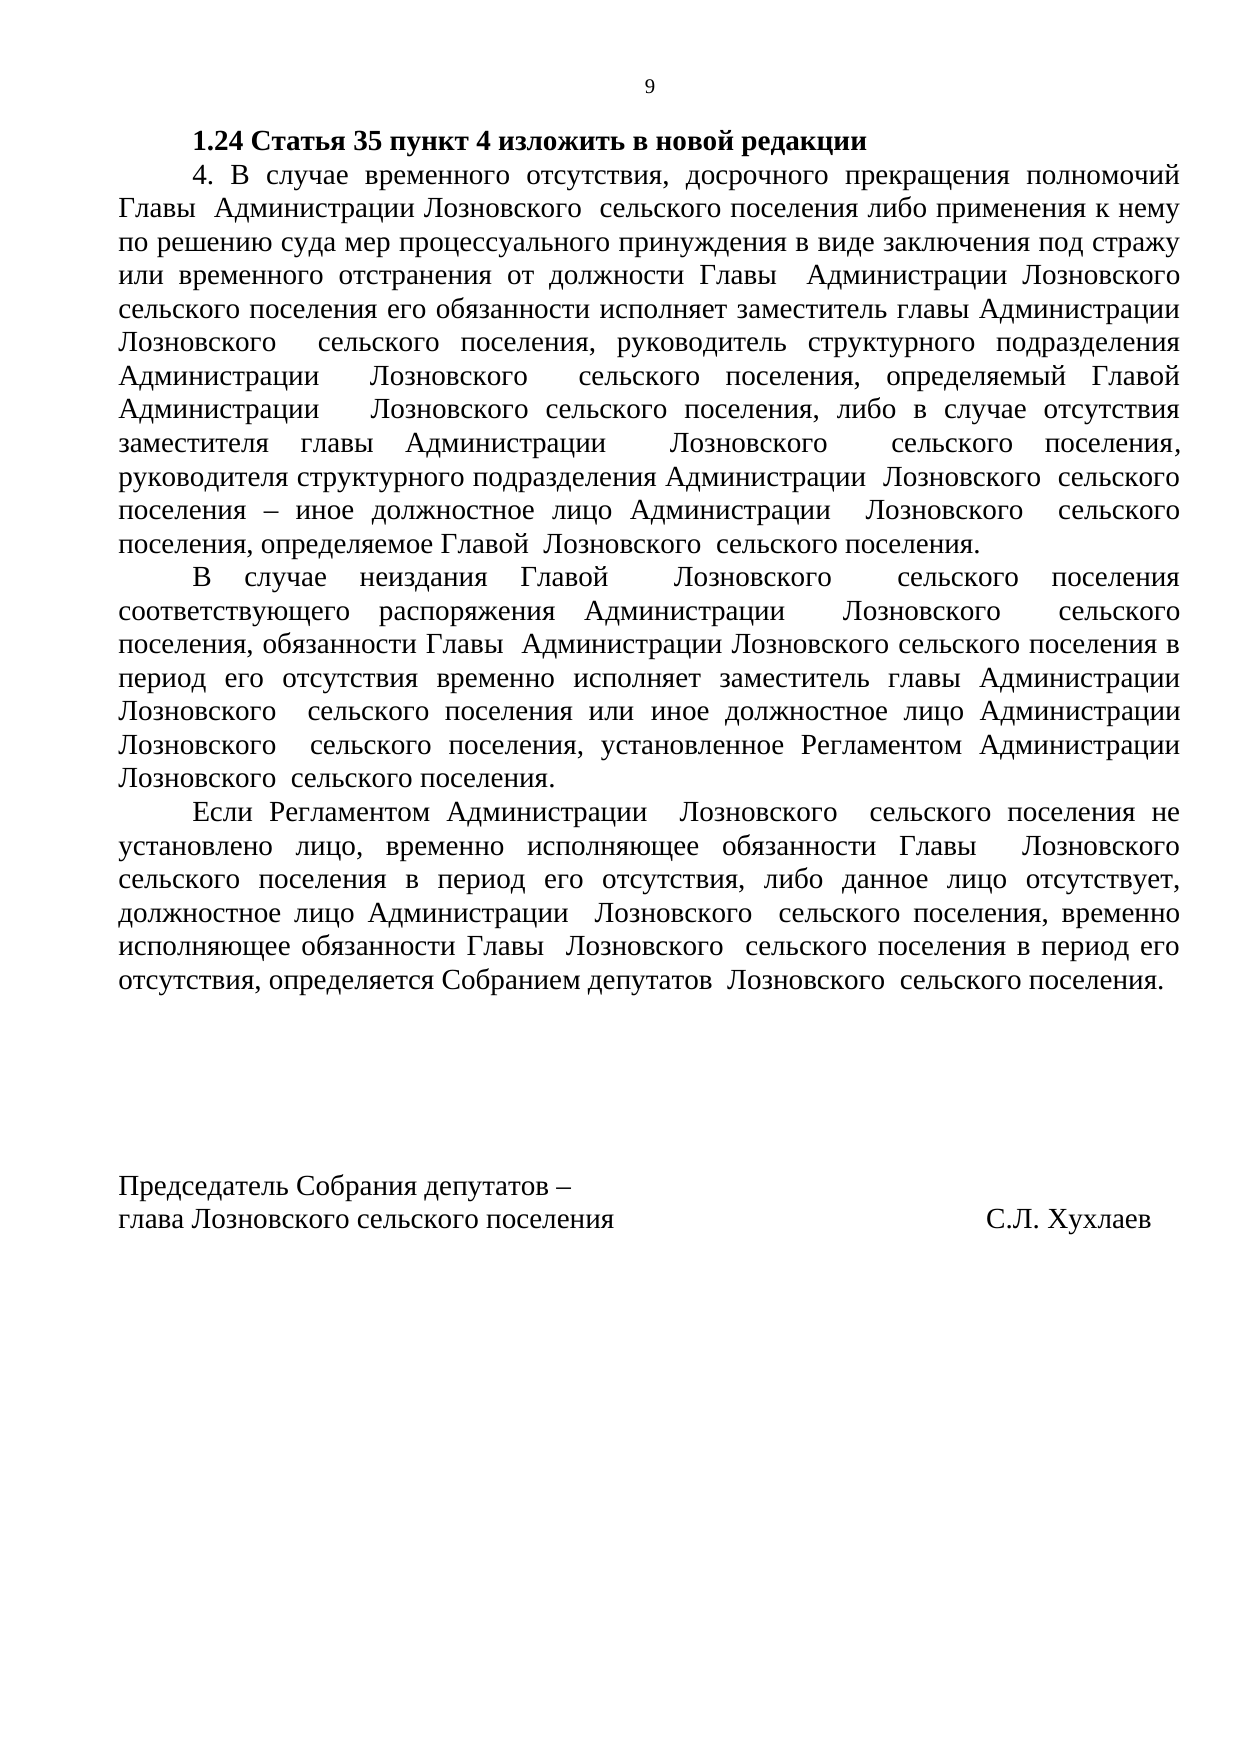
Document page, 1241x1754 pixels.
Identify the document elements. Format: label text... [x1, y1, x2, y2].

text глава Лозновского сельского поселения С.Л. Хухлаев [118, 1201, 1181, 1235]
text В случае неиздания Главой Лозновского сельского поселения соответствующего распоряжения Администрации Лозновского сельского поселения, обязанности Главы Администрации Лозновского сельского поселения в период его отсутствия временно исполняет заместитель главы Администрации Лозновского сельского поселения или иное должностное лицо Администрации Лозновского сельского поселения, установленное Регламентом Администрации Лозновского сельского поселения. [118, 559, 1181, 794]
text Если Регламентом Администрации Лозновского сельского поселения не установлено лицо, временно исполняющее обязанности Главы Лозновского сельского поселения в период его отсутствия, либо данное лицо отсутствует, должностное лицо Администрации Лозновского сельского поселения, временно исполняющее обязанности Главы Лозновского сельского поселения в период его отсутствия, определяется Собранием депутатов Лозновского сельского поселения. [118, 794, 1181, 995]
text Председатель Собрания депутатов – [118, 1168, 1181, 1201]
text 4. В случае временного отсутствия, досрочного прекращения полномочий Главы Администрации Лозновского сельского поселения либо применения к нему по решению суда мер процессуального принуждения в виде заключения под стражу или временного отстранения от должности Главы Администрации Лозновского сельского поселения его обязанности исполняет заместитель главы Администрации Лозновского сельского поселения, руководитель структурного подразделения Администрации Лозновского сельского поселения, определяемый Главой Администрации Лозновского сельского поселения, либо в случае отсутствия заместителя главы Администрации Лозновского сельского поселения, руководителя структурного подразделения Администрации Лозновского сельского поселения – иное должностное лицо Администрации Лозновского сельского поселения, определяемое Главой Лозновского сельского поселения. [118, 157, 1181, 559]
text 1.24 Статья 35 пункт 4 изложить в новой редакции [118, 123, 1181, 157]
